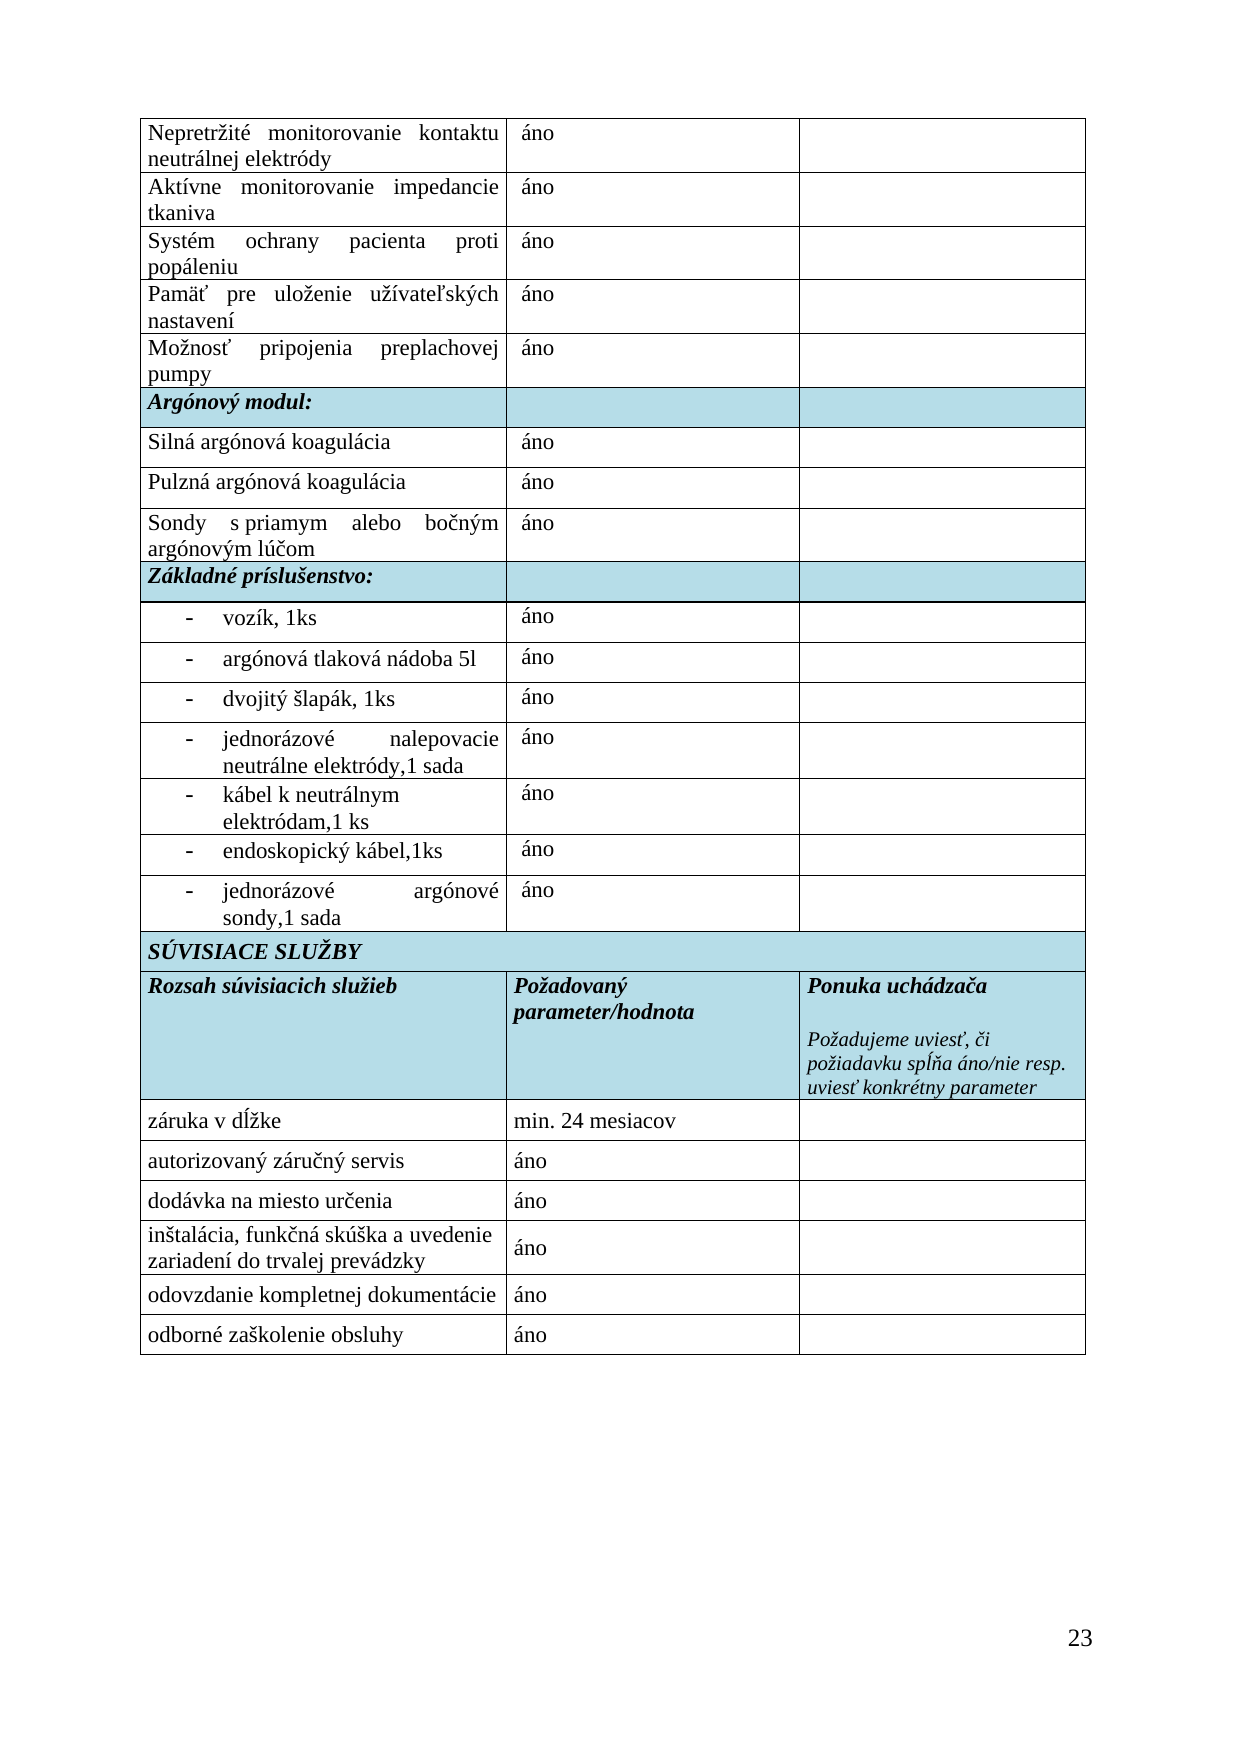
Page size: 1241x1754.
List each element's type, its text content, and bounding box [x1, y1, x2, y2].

table_cell áno [507, 280, 799, 333]
table_cell Možnosť pripojenia preplachovej pumpy [141, 334, 506, 387]
table_cell dodávka na miesto určenia [141, 1181, 506, 1220]
table_cell jednorázové nalepovacie neutrálne elektródy,1 sada [141, 723, 506, 778]
table_cell [507, 388, 799, 427]
table_cell Základné príslušenstvo: [141, 562, 506, 601]
table_cell [800, 509, 1085, 561]
table_cell dvojitý šlapák, 1ks [141, 683, 506, 722]
table_cell [800, 562, 1085, 601]
table_cell Rozsah súvisiacich služieb [141, 972, 506, 1099]
table_cell [800, 1141, 1085, 1180]
table_cell [800, 173, 1085, 226]
table_cell áno [507, 835, 799, 874]
table_cell áno [507, 603, 799, 642]
table_cell [800, 835, 1085, 874]
table_cell áno [507, 723, 799, 778]
table_cell áno [507, 779, 799, 834]
table_cell [800, 603, 1085, 642]
table_cell [507, 562, 799, 601]
table_cell [800, 1315, 1085, 1354]
table_cell kábel k neutrálnym elektródam,1 ks [141, 779, 506, 834]
table_cell záruka v dĺžke [141, 1100, 506, 1139]
table_cell [800, 334, 1085, 387]
table_cell Silná argónová koagulácia [141, 428, 506, 467]
table_cell [800, 1100, 1085, 1139]
table_cell áno [507, 683, 799, 722]
table_cell áno [507, 468, 799, 507]
table_cell [800, 1275, 1085, 1314]
table_cell áno [507, 643, 799, 682]
table_cell vozík, 1ks [141, 603, 506, 642]
table_cell [800, 280, 1085, 333]
table_cell [800, 119, 1085, 172]
table_cell áno [507, 227, 799, 279]
table_cell [800, 227, 1085, 279]
table_cell Pamäť pre uloženie užívateľských nastavení [141, 280, 506, 333]
table_cell áno [507, 509, 799, 561]
table_cell áno [507, 428, 799, 467]
table_cell odovzdanie kompletnej dokumentácie [141, 1275, 506, 1314]
table_cell Súvisiace služby [141, 932, 1085, 971]
table_cell [800, 1181, 1085, 1220]
table_cell Sondy s priamym alebo bočným argónovým lúčom [141, 509, 506, 561]
table_cell [800, 388, 1085, 427]
table_cell Systém ochrany pacienta proti popáleniu [141, 227, 506, 279]
table_cell áno [507, 1275, 799, 1314]
table_cell endoskopický kábel,1ks [141, 835, 506, 874]
table_cell áno [507, 1141, 799, 1180]
table_cell [800, 723, 1085, 778]
table_cell argónová tlaková nádoba 5l [141, 643, 506, 682]
table_cell [800, 876, 1085, 931]
table_cell odborné zaškolenie obsluhy [141, 1315, 506, 1354]
table_cell [800, 779, 1085, 834]
table_cell Pulzná argónová koagulácia [141, 468, 506, 507]
table_cell [800, 468, 1085, 507]
table_cell áno [507, 876, 799, 931]
table_cell [800, 428, 1085, 467]
table_cell Nepretržité monitorovanie kontaktu neutrálnej elektródy [141, 119, 506, 172]
table_cell Požadovaný parameter/hodnota [507, 972, 799, 1099]
table_cell áno [507, 1181, 799, 1220]
table_cell Ponuka uchádzača Požadujeme uviesť, či požiadavku spĺňa áno/nie resp. uviesť konkrétny parameter [800, 972, 1085, 1099]
table_cell Aktívne monitorovanie impedancie tkaniva [141, 173, 506, 226]
table_cell jednorázové argónové sondy,1 sada [141, 876, 506, 931]
table_cell áno [507, 334, 799, 387]
table_cell [800, 643, 1085, 682]
table_cell áno [507, 119, 799, 172]
table_cell min. 24 mesiacov [507, 1100, 799, 1139]
table_cell inštalácia, funkčná skúška a uvedenie zariadení do trvalej prevádzky [141, 1221, 506, 1274]
table_cell [800, 1221, 1085, 1274]
table_cell autorizovaný záručný servis [141, 1141, 506, 1180]
table_cell [800, 683, 1085, 722]
table_cell áno [507, 173, 799, 226]
table_cell Argónový modul: [141, 388, 506, 427]
table_cell áno [507, 1221, 799, 1274]
table_cell áno [507, 1315, 799, 1354]
